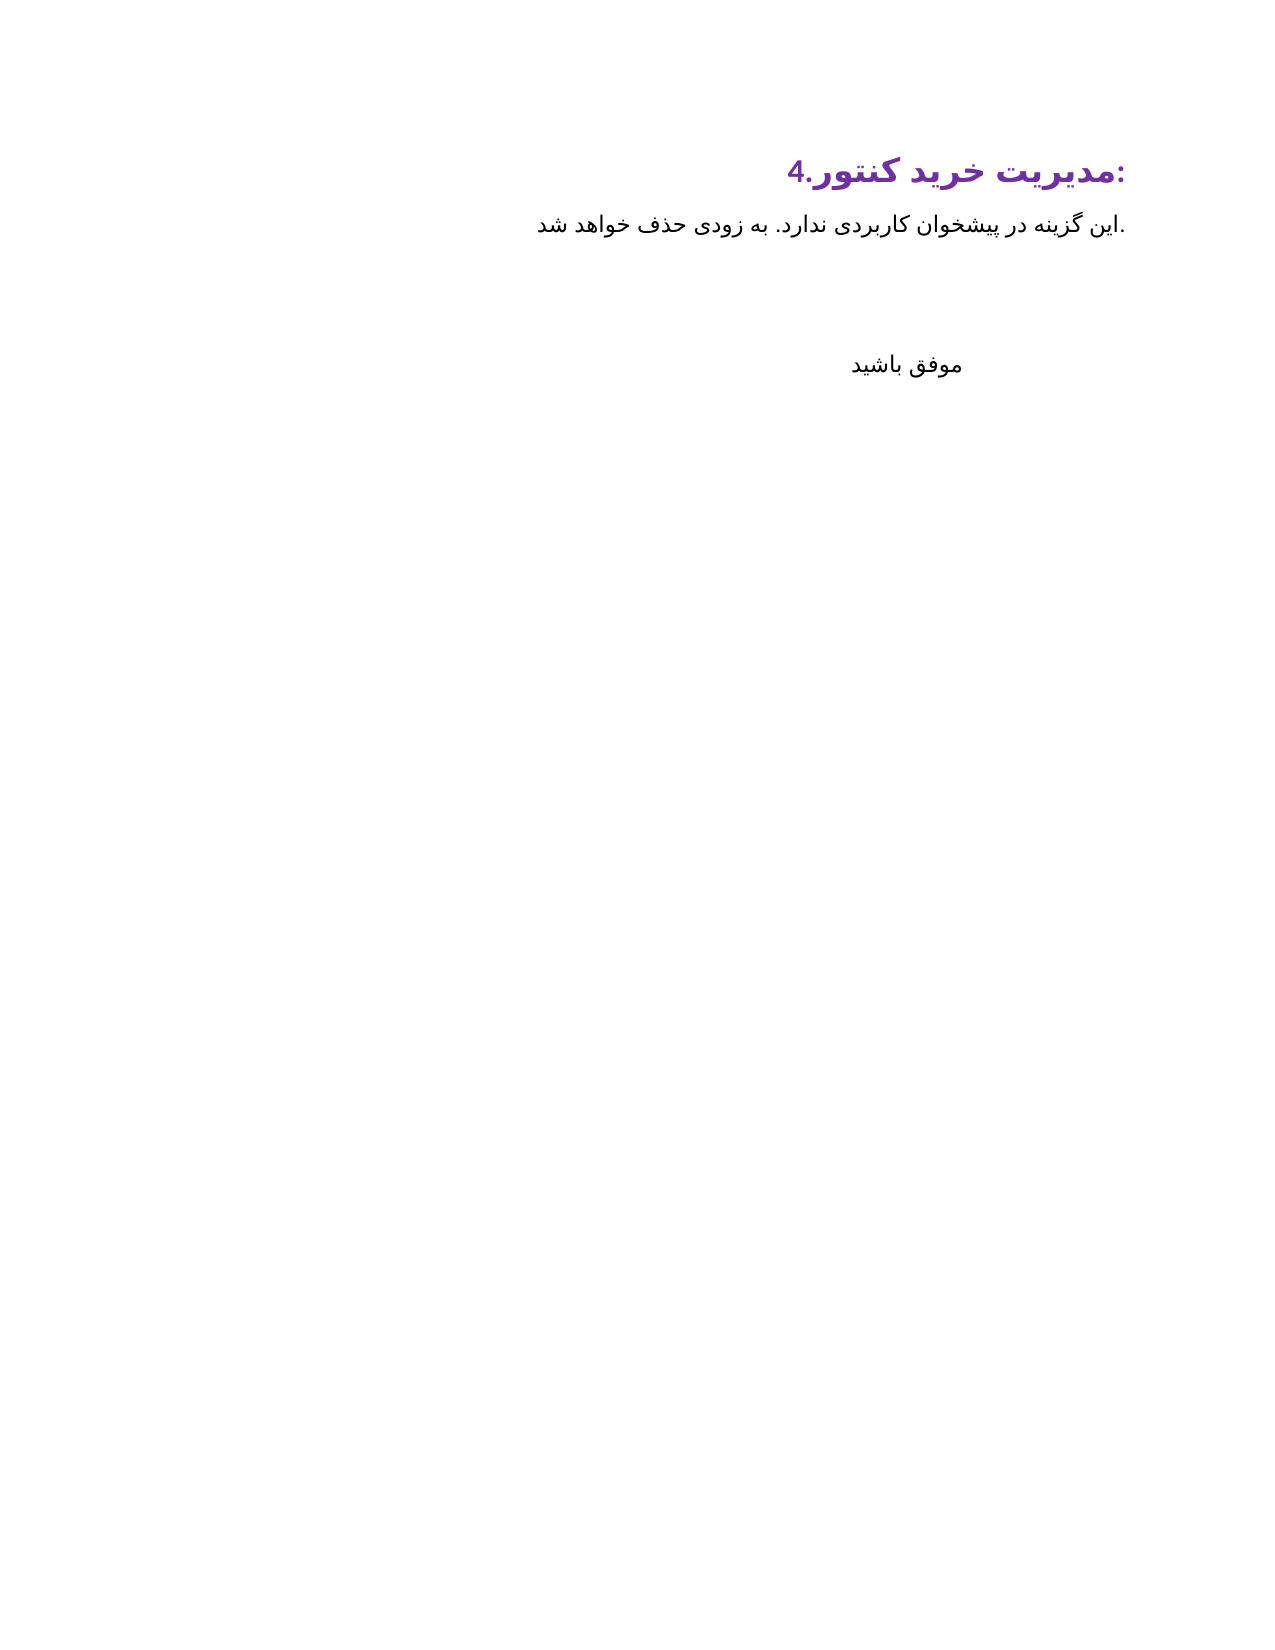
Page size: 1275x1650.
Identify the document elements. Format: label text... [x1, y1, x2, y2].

text 4.مدیریت خرید کنتور: [150, 150, 1125, 191]
text این گزینه در پیشخوان کاربردی ندارد. به زودی حذف خواهد شد. [150, 211, 1125, 239]
text موفق باشید [150, 351, 1125, 378]
